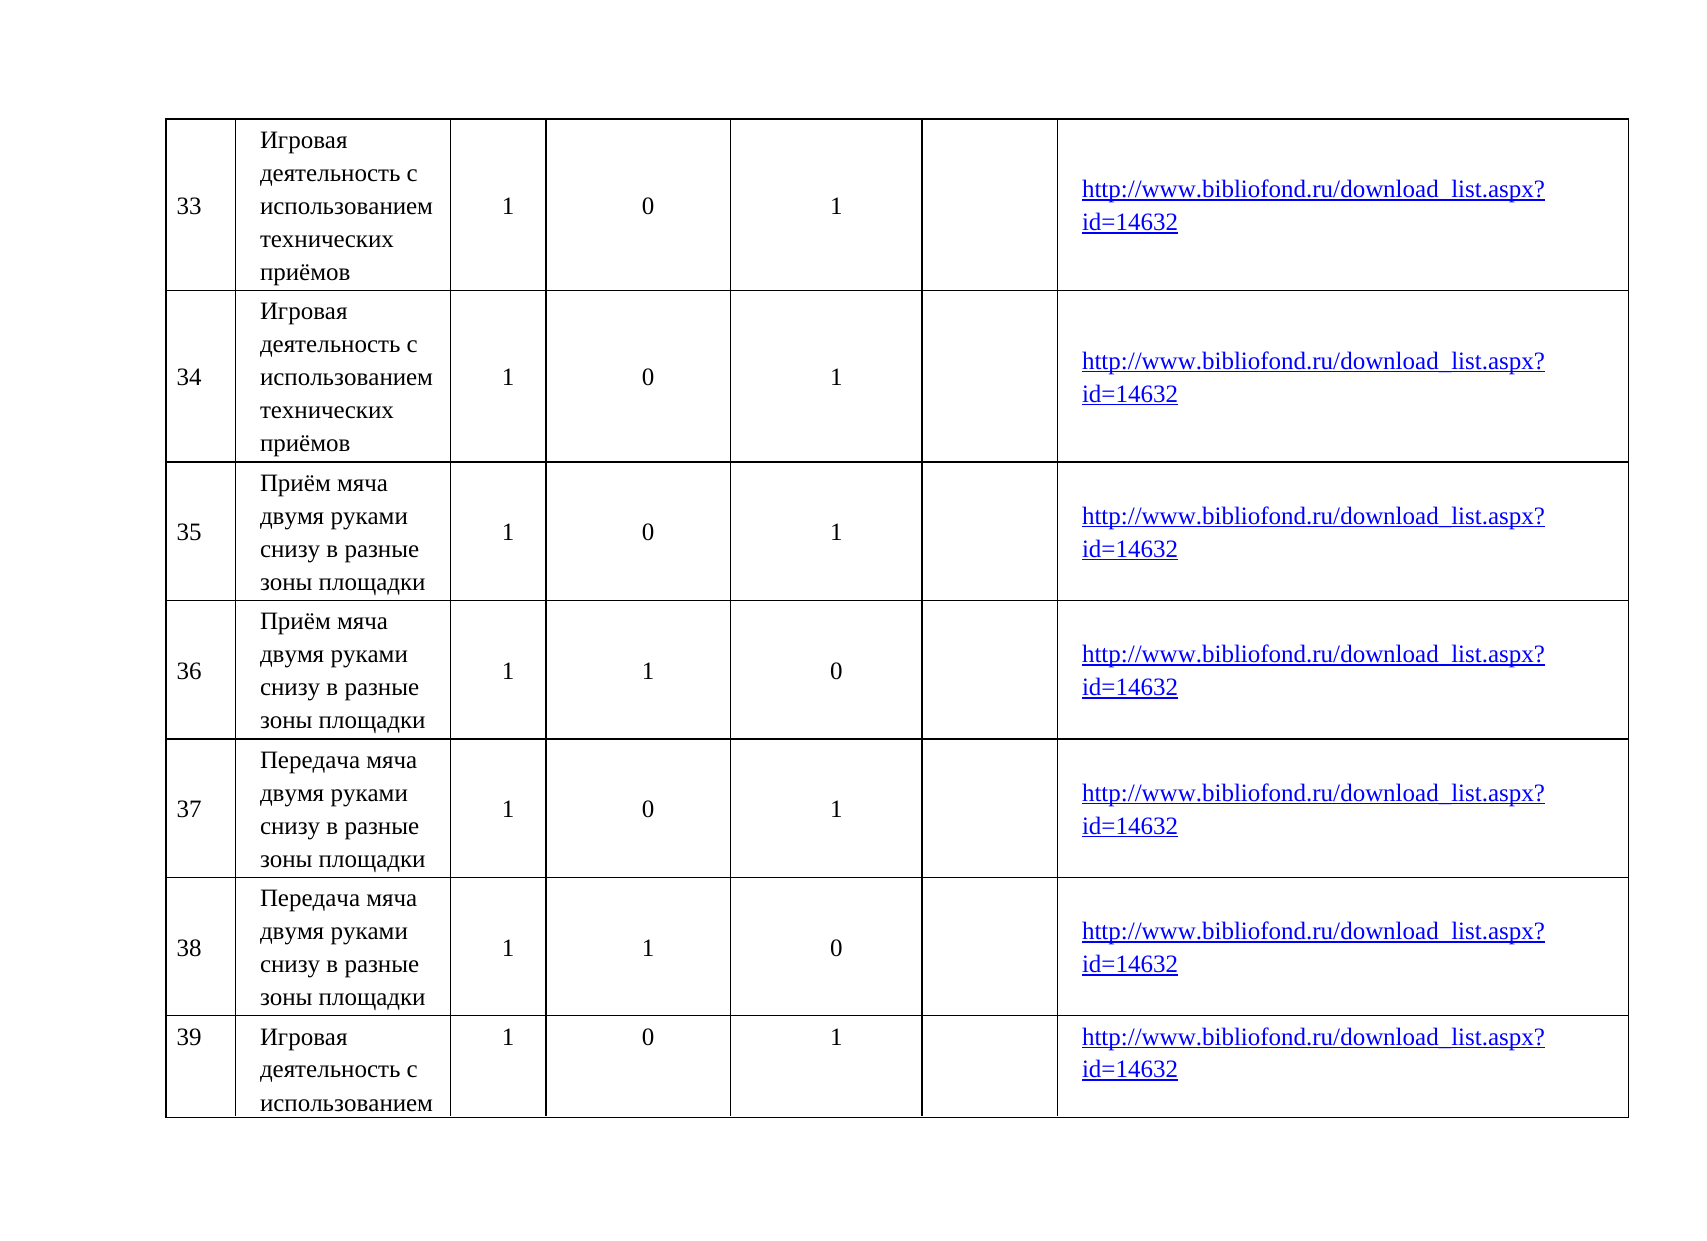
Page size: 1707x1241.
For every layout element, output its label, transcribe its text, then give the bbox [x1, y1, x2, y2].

table_cell 39 [167, 1016, 235, 1116]
table_cell 35 [167, 463, 235, 599]
table_cell 0 [547, 1016, 730, 1116]
table_cell 1 [451, 740, 545, 876]
table_cell 1 [451, 291, 545, 461]
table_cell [1058, 878, 1628, 1015]
table_cell 1 [731, 120, 921, 289]
table_cell Приём мяча двумя руками снизу в разные зоны площадки [236, 463, 450, 599]
table_cell 0 [547, 291, 730, 461]
table_cell 36 [167, 601, 235, 738]
table_cell Приём мяча двумя руками снизу в разные зоны площадки [236, 601, 450, 738]
table_cell 1 [731, 291, 921, 461]
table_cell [1058, 291, 1628, 461]
table_cell 1 [451, 1016, 545, 1116]
table_cell 1 [451, 120, 545, 289]
table_cell [923, 463, 1057, 599]
table_cell 37 [167, 740, 235, 876]
table_cell 1 [451, 878, 545, 1015]
table_cell 33 [167, 120, 235, 289]
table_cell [236, 1016, 450, 1116]
table_cell [923, 1016, 1057, 1116]
table_cell Игровая деятельность с использованием технических приёмов [236, 120, 450, 289]
table_cell 1 [731, 463, 921, 599]
table_cell 1 [731, 740, 921, 876]
table_cell 0 [731, 601, 921, 738]
table_cell 1 [451, 463, 545, 599]
table_cell [923, 740, 1057, 876]
table_cell 0 [547, 463, 730, 599]
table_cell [1058, 1016, 1628, 1116]
table_cell [923, 120, 1057, 289]
table_cell 1 [731, 1016, 921, 1116]
table_cell Передача мяча двумя руками снизу в разные зоны площадки [236, 740, 450, 876]
table_cell [923, 291, 1057, 461]
table_cell 0 [731, 878, 921, 1015]
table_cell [1058, 120, 1628, 289]
table_cell [923, 601, 1057, 738]
table_cell http://www.bibliofond.ru/download_list.aspx?id=14632 [1058, 601, 1628, 738]
table_cell http://www.bibliofond.ru/download_list.aspx?id=14632 [1058, 740, 1628, 876]
table_cell http://www.bibliofond.ru/download_list.aspx?id=14632 [1058, 463, 1628, 599]
table_cell 34 [167, 291, 235, 461]
table_cell 1 [547, 878, 730, 1015]
table_cell 38 [167, 878, 235, 1015]
table_cell Игровая деятельность с использованием технических приёмов [236, 291, 450, 461]
table_cell 0 [547, 740, 730, 876]
table_cell Передача мяча двумя руками снизу в разные зоны площадки [236, 878, 450, 1015]
table_cell 1 [547, 601, 730, 738]
table_cell 0 [547, 120, 730, 289]
table_cell [923, 878, 1057, 1015]
table_cell 1 [451, 601, 545, 738]
